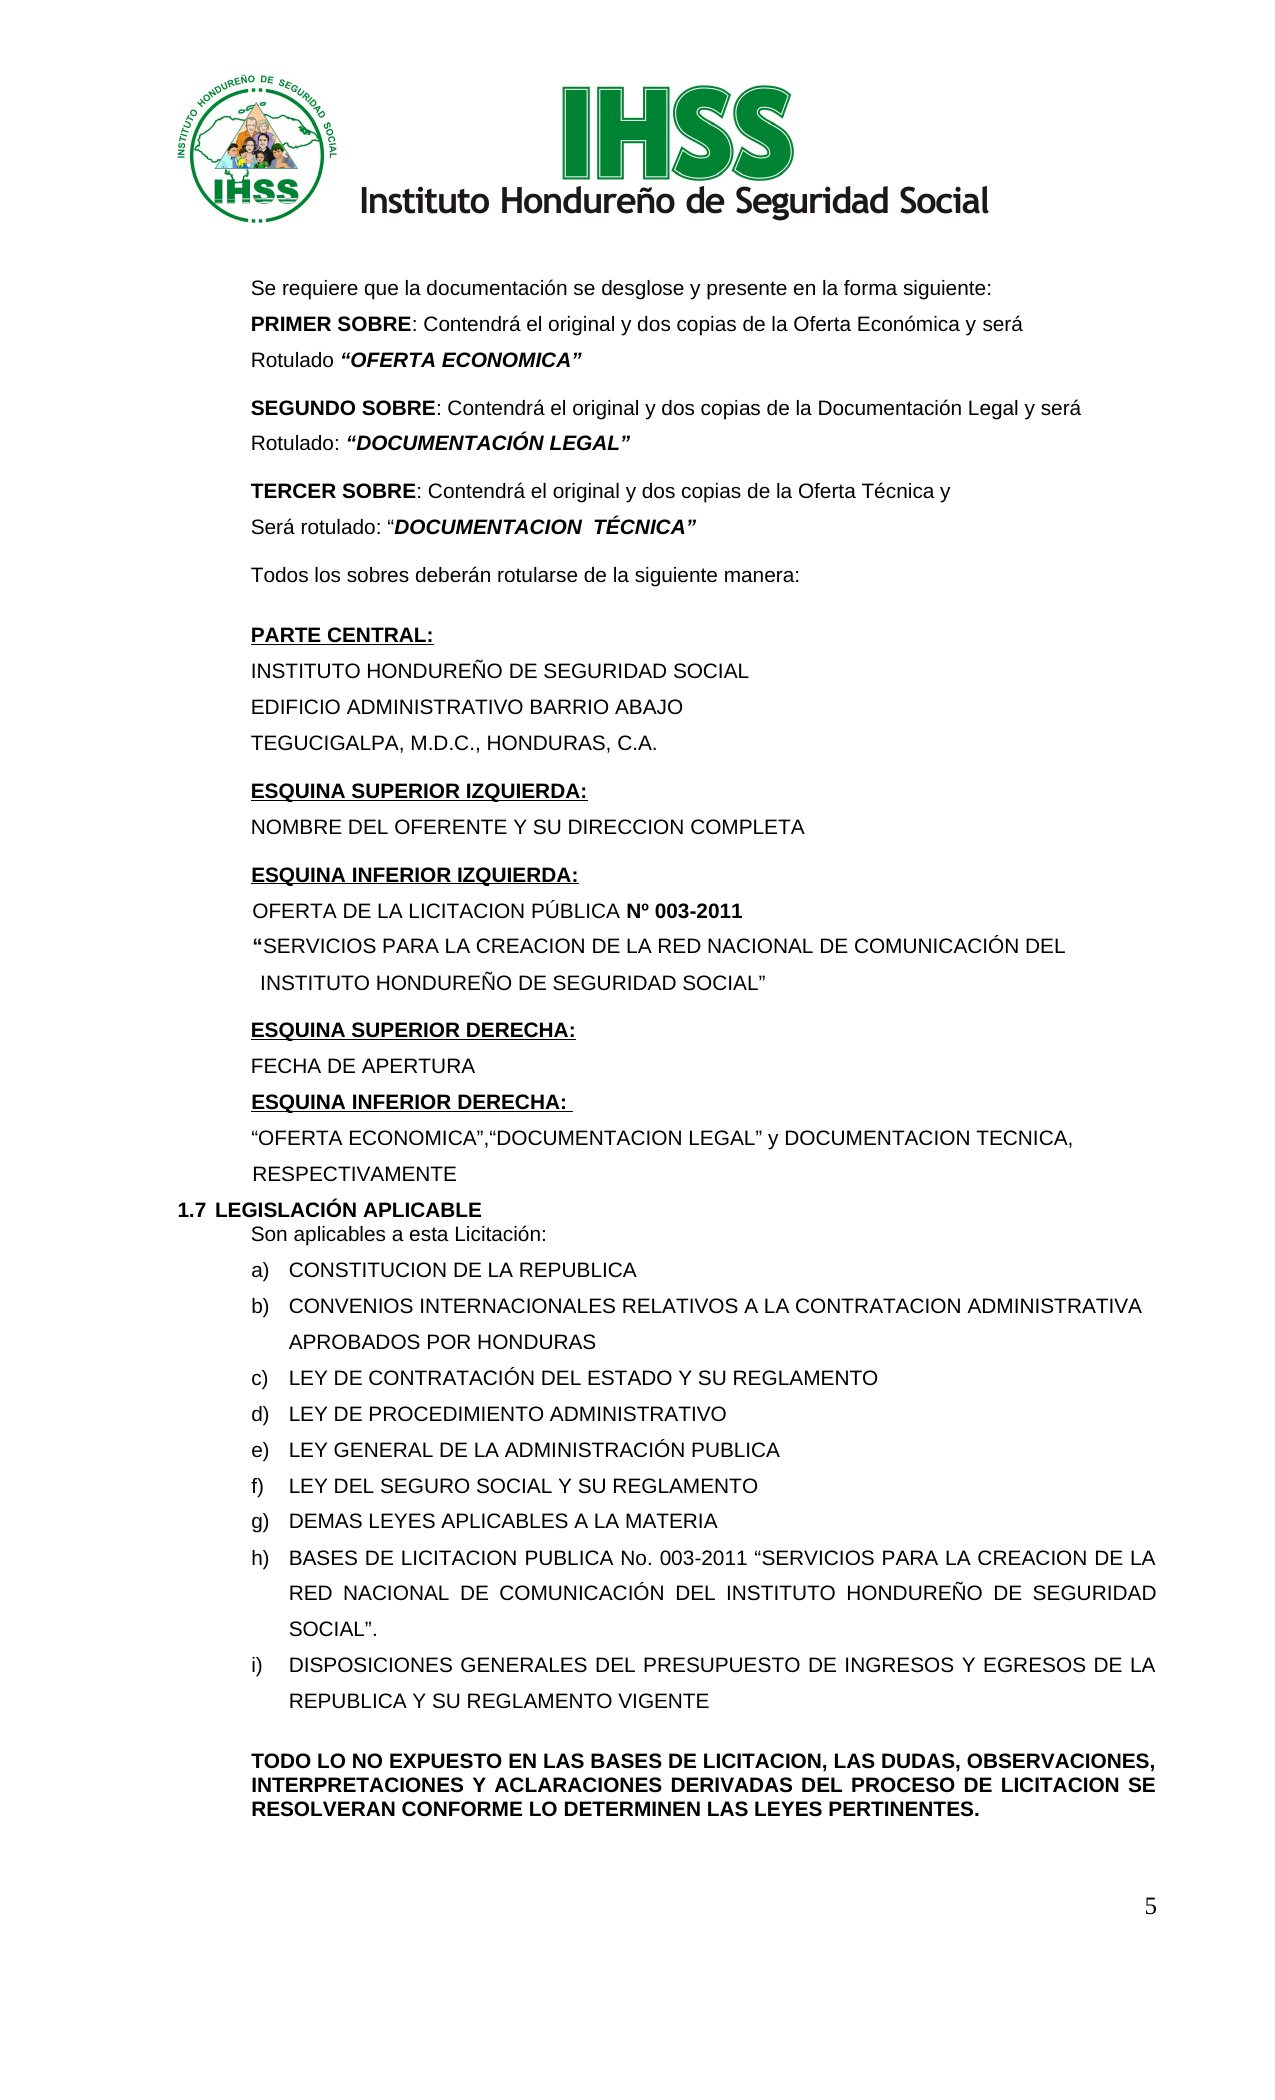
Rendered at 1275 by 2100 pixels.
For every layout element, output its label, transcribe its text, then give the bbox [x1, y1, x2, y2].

text ESQUINA SUPERIOR IZQUIERDA: [251, 779, 1157, 803]
list CONSTITUCION DE LA REPUBLICA [251, 1258, 1157, 1282]
text Rotulado “OFERTA ECONOMICA” [251, 347, 1157, 371]
list LEY DE CONTRATACIÓN DEL ESTADO Y SU REGLAMENTO [251, 1366, 1157, 1389]
text SEGUNDO SOBRE: Contendrá el original y dos copias de la Documentación Legal y será [251, 395, 1157, 419]
text TODO LO NO EXPUESTO EN LAS BASES DE LICITACION, LAS DUDAS, OBSERVACIONES, INTERPRETACIONES Y ACLARACIONES DERIVADAS DEL PROCESO DE LICITACION SE RESOLVERAN CONFORME LO DETERMINEN LAS LEYES PERTINENTES. [251, 1749, 1157, 1821]
text RESPECTIVAMENTE [177, 1162, 1157, 1186]
list LEY GENERAL DE LA ADMINISTRACIÓN PUBLICA [251, 1437, 1157, 1461]
text TEGUCIGALPA, M.D.C., HONDURAS, C.A. [251, 731, 1157, 755]
text Se requiere que la documentación se desglose y presente en la forma siguiente: [251, 276, 1157, 299]
list LEGISLACIÓN APLICABLE [177, 1198, 1171, 1222]
list CONVENIOS INTERNACIONALES RELATIVOS A LA CONTRATACION ADMINISTRATIVA APROBADOS POR HONDURAS [251, 1294, 1157, 1354]
text INSTITUTO HONDUREÑO DE SEGURIDAD SOCIAL [251, 659, 1157, 683]
list LEY DEL SEGURO SOCIAL Y SU REGLAMENTO [251, 1473, 1157, 1497]
text “SERVICIOS PARA LA CREACION DE LA RED NACIONAL DE COMUNICACIÓN DEL [177, 934, 1157, 958]
text Son aplicables a esta Licitación: [251, 1222, 1157, 1246]
subtitle ESQUINA INFERIOR DERECHA: [251, 1090, 1157, 1114]
text ESQUINA SUPERIOR DERECHA: [251, 1018, 1157, 1042]
text Todos los sobres deberán rotularse de la siguiente manera: [251, 563, 1157, 587]
list BASES DE LICITACION PUBLICA No. 003-2011 “SERVICIOS PARA LA CREACION DE LA RED NACIONAL DE COMUNICACIÓN DEL INSTITUTO HONDUREÑO DE SEGURIDAD SOCIAL”. [251, 1545, 1157, 1641]
list DISPOSICIONES GENERALES DEL PRESUPUESTO DE INGRESOS Y EGRESOS DE LA REPUBLICA Y SU REGLAMENTO VIGENTE [251, 1653, 1157, 1713]
text INSTITUTO HONDUREÑO DE SEGURIDAD SOCIAL” [177, 970, 1157, 994]
list LEY DE PROCEDIMIENTO ADMINISTRATIVO [251, 1402, 1157, 1426]
text PRIMER SOBRE: Contendrá el original y dos copias de la Oferta Económica y será [251, 311, 1157, 335]
text “OFERTA ECONOMICA”,“DOCUMENTACION LEGAL” y DOCUMENTACION TECNICA, [177, 1126, 1157, 1150]
text Será rotulado: “DOCUMENTACION TÉCNICA” [251, 515, 1157, 539]
picture [177, 74, 989, 223]
list DEMAS LEYES APLICABLES A LA MATERIA [251, 1509, 1157, 1533]
text EDIFICIO ADMINISTRATIVO BARRIO ABAJO [251, 695, 1157, 719]
text OFERTA DE LA LICITACION PÚBLICA Nº 003-2011 [177, 898, 1157, 922]
text PARTE CENTRAL: [251, 623, 1157, 647]
text ESQUINA INFERIOR IZQUIERDA: [177, 862, 1157, 886]
text NOMBRE DEL OFERENTE Y SU DIRECCION COMPLETA [251, 814, 1157, 838]
text TERCER SOBRE: Contendrá el original y dos copias de la Oferta Técnica y [251, 479, 1157, 503]
text FECHA DE APERTURA [251, 1054, 1157, 1078]
text Rotulado: “DOCUMENTACIÓN LEGAL” [251, 431, 1157, 455]
